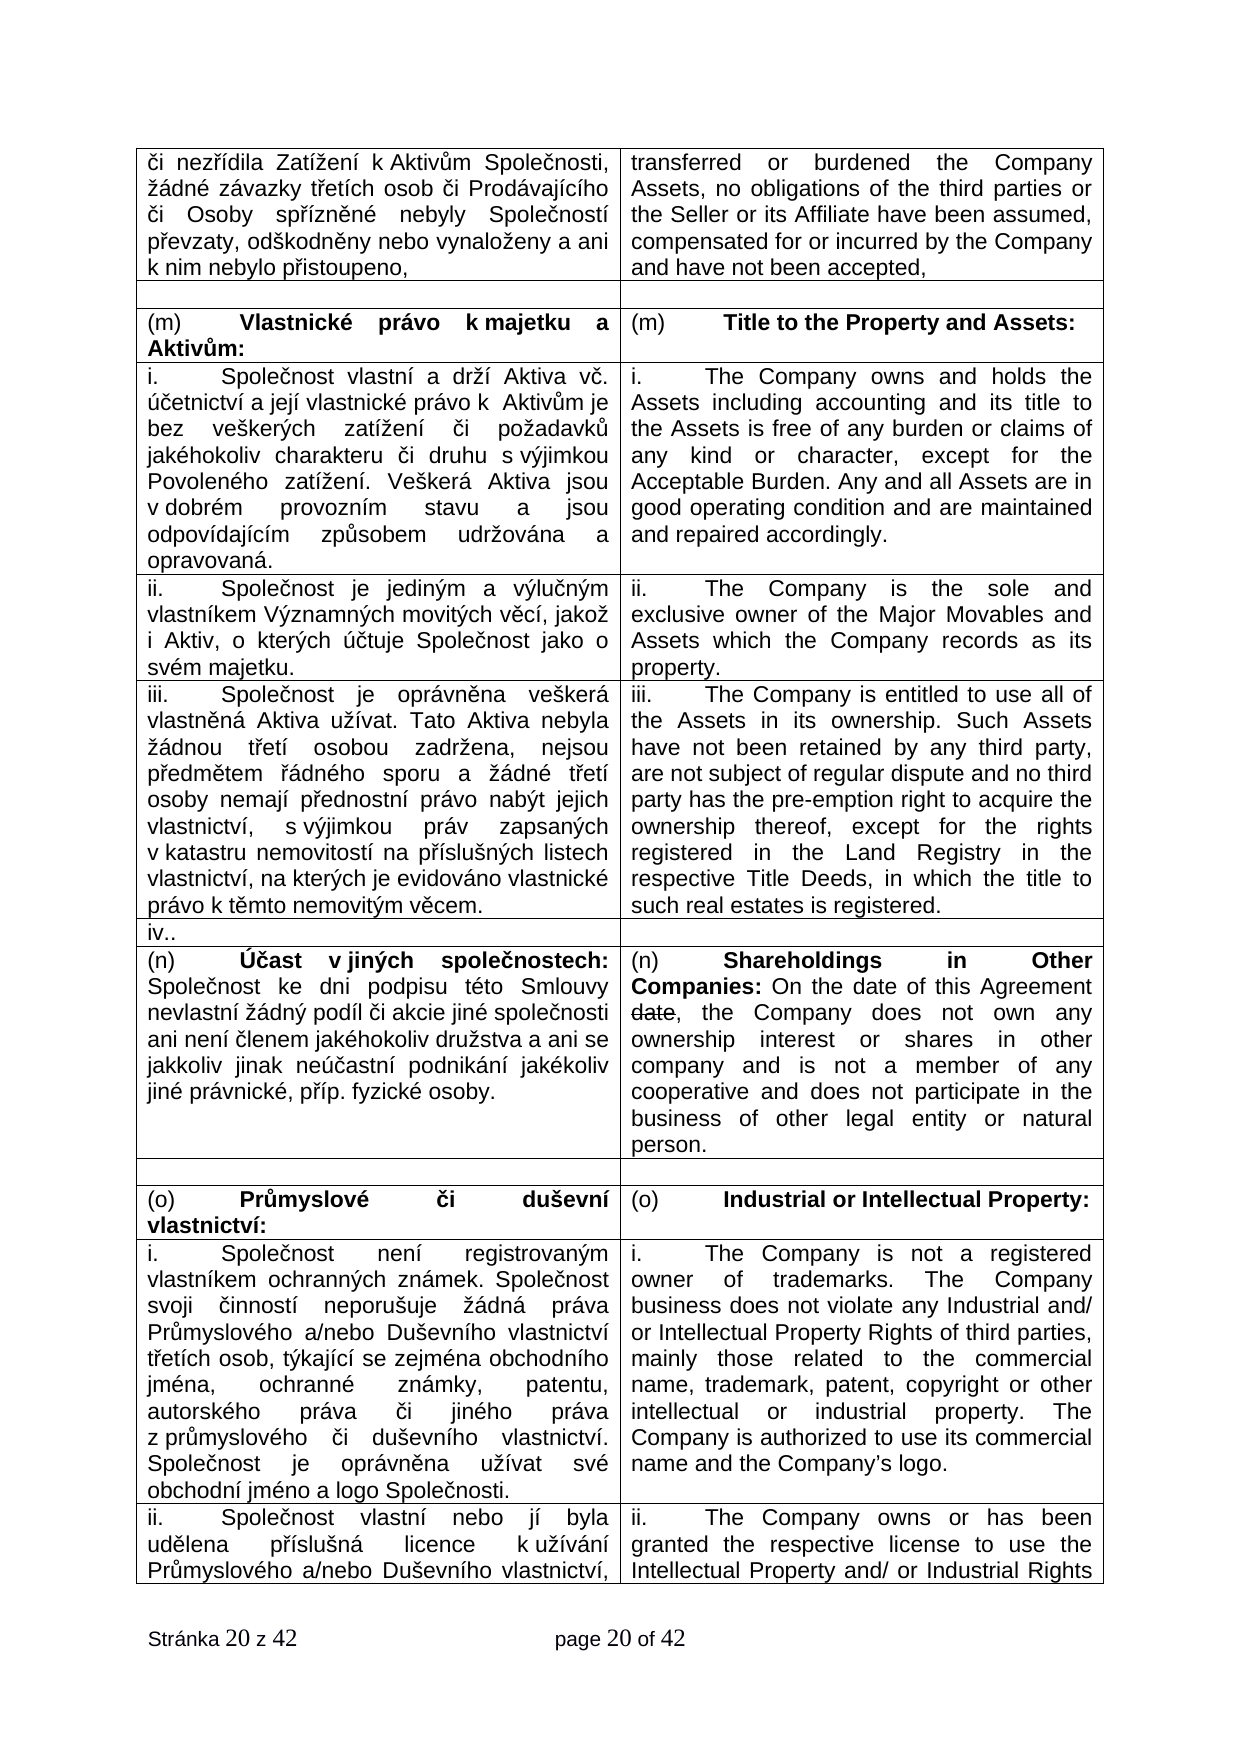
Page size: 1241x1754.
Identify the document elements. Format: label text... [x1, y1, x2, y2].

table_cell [137, 149, 620, 280]
table_cell ii. Společnost je jediným a výlučným vlastníkem Významných movitých věcí, jakož i Aktiv, o kterých účtuje Společnost jako o svém majetku. [137, 575, 620, 680]
table_cell i. Společnost vlastní a drží Aktiva vč. účetnictví a její vlastnické právo k Aktivům je bez veškerých zatížení či požadavků jakéhokoliv charakteru či druhu s výjimkou Povoleného zatížení. Veškerá Aktiva jsou v dobrém provozním stavu a jsou odpovídajícím způsobem udržována a opravovaná. [137, 363, 620, 573]
table_cell ii. The Company is the sole and exclusive owner of the Major Movables and Assets which the Company records as its property. [621, 575, 1103, 680]
table_cell (m) Vlastnické právo k majetku a Aktivům: [137, 309, 620, 362]
table_cell [137, 281, 620, 308]
table_cell (n) Shareholdings in Other Companies: On the date of this Agreement date, the Company does not own any ownership interest or shares in other company and is not a member of any cooperative and does not participate in the business of other legal entity or natural person. [621, 947, 1103, 1157]
table_cell [137, 1159, 620, 1185]
table_cell (o) Industrial or Intellectual Property: [621, 1186, 1103, 1238]
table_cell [137, 1504, 620, 1583]
table_cell iii. Společnost je oprávněna veškerá vlastněná Aktiva užívat. Tato Aktiva nebyla žádnou třetí osobou zadržena, nejsou předmětem řádného sporu a žádné třetí osoby nemají přednostní právo nabýt jejich vlastnictví, s výjimkou práv zapsaných v katastru nemovitostí na příslušných listech vlastnictví, na kterých je evidováno vlastnické právo k těmto nemovitým věcem. [137, 681, 620, 918]
table_cell (o) Průmyslové či duševní vlastnictví: [137, 1186, 620, 1238]
table_cell (m) Title to the Property and Assets: [621, 309, 1103, 362]
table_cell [621, 1504, 1103, 1583]
table_cell i. Společnost není registrovaným vlastníkem ochranných známek. Společnost svoji činností neporušuje žádná práva Průmyslového a/nebo Duševního vlastnictví třetích osob, týkající se zejména obchodního jména, ochranné známky, patentu, autorského práva či jiného práva z průmyslového či duševního vlastnictví. Společnost je oprávněna užívat své obchodní jméno a logo Společnosti. [137, 1240, 620, 1503]
table_cell [621, 919, 1103, 946]
table_cell (n) Účast v jiných společnostech: Společnost ke dni podpisu této Smlouvy nevlastní žádný podíl či akcie jiné společnosti ani není členem jakéhokoliv družstva a ani se jakkoliv jinak neúčastní podnikání jakékoliv jiné právnické, příp. fyzické osoby. [137, 947, 620, 1157]
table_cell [621, 149, 1103, 280]
table_cell i. The Company owns and holds the Assets including accounting and its title to the Assets is free of any burden or claims of any kind or character, except for the Acceptable Burden. Any and all Assets are in good operating condition and are maintained and repaired accordingly. [621, 363, 1103, 573]
table_cell [621, 1159, 1103, 1185]
table_cell iv.. [137, 919, 620, 946]
table_cell [621, 281, 1103, 308]
table_cell iii. The Company is entitled to use all of the Assets in its ownership. Such Assets have not been retained by any third party, are not subject of regular dispute and no third party has the pre-emption right to acquire the ownership thereof, except for the rights registered in the Land Registry in the respective Title Deeds, in which the title to such real estates is registered. [621, 681, 1103, 918]
table_cell i. The Company is not a registered owner of trademarks. The Company business does not violate any Industrial and/ or Intellectual Property Rights of third parties, mainly those related to the commercial name, trademark, patent, copyright or other intellectual or industrial property. The Company is authorized to use its commercial name and the Company’s logo. [621, 1240, 1103, 1503]
